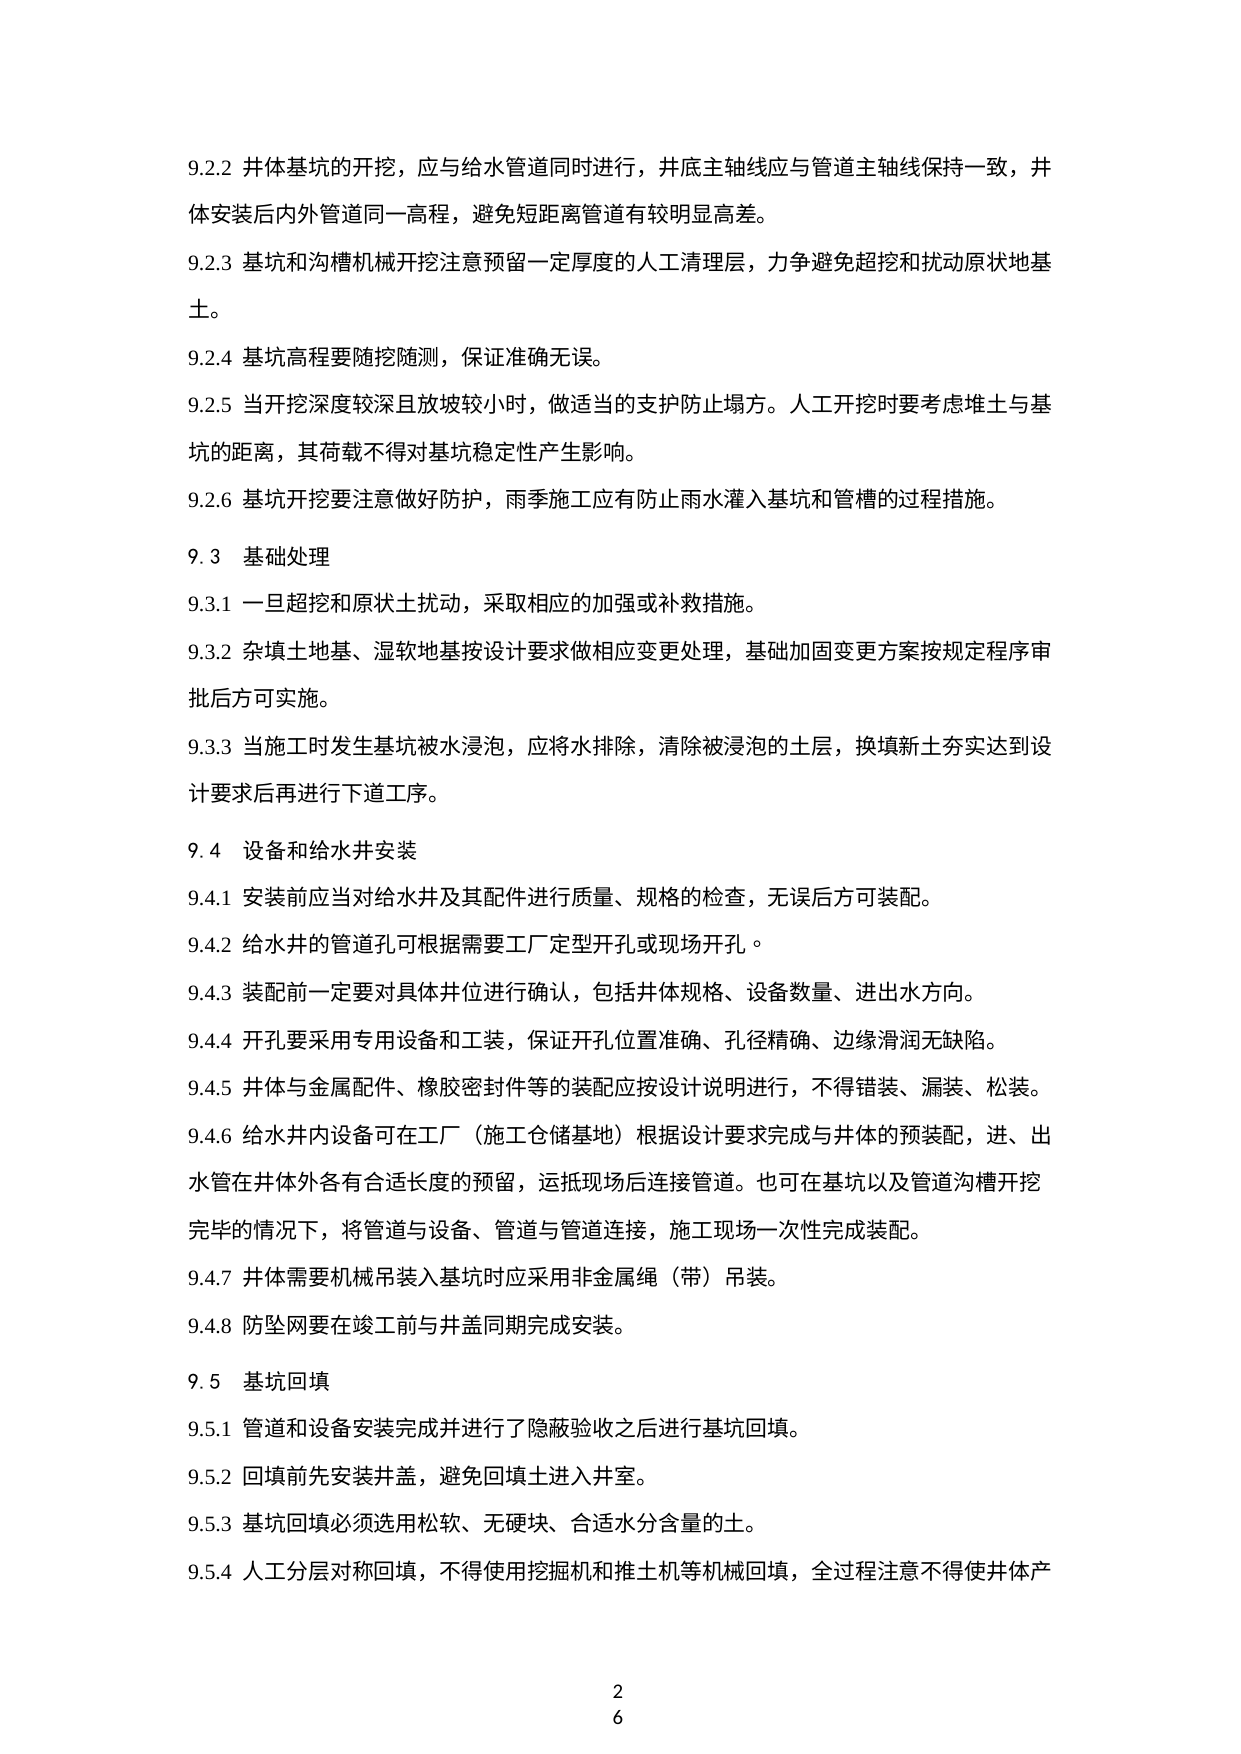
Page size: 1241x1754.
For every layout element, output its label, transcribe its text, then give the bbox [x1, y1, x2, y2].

text 9.4.4 开孔要采用专用设备和工装，保证开孔位置准确、孔径精确、边缘滑润无缺陷。 [188, 1023, 1052, 1054]
text 9.4.7 井体需要机械吊装入基坑时应采用非金属绳（带）吊装。 [188, 1260, 1052, 1292]
text 9.3 基础处理 [188, 542, 1052, 567]
list 9.4.2 给水井的管道孔可根据需要工厂定型开孔或现场开孔。 [188, 927, 1052, 959]
text 9.4 设备和给水井安装 [188, 836, 1052, 861]
list 9.3.3 当施工时发生基坑被水浸泡，应将水排除，清除被浸泡的土层，换填新土夯实达到设计要求后再进行下道工序。 [188, 729, 1052, 808]
list 9.2.6 基坑开挖要注意做好防护，雨季施工应有防止雨水灌入基坑和管槽的过程措施。 [188, 482, 1052, 514]
list 9.5.2 回填前先安装井盖，避免回填土进入井室。 [188, 1459, 1052, 1491]
text 9.2.4 基坑高程要随挖随测，保证准确无误。 [188, 340, 1052, 372]
list 9.3.2 杂填土地基、湿软地基按设计要求做相应变更处理，基础加固变更方案按规定程序审批后方可实施。 [188, 634, 1052, 713]
text 9.4.8 防坠网要在竣工前与井盖同期完成安装。 [188, 1308, 1052, 1339]
list 9.5.1 管道和设备安装完成并进行了隐蔽验收之后进行基坑回填。 [188, 1411, 1052, 1443]
text 9.2.2 井体基坑的开挖，应与给水管道同时进行，井底主轴线应与管道主轴线保持一致，井体安装后内外管道同一高程，避免短距离管道有较明显高差。 [188, 150, 1052, 229]
text 9.4.5 井体与金属配件、橡胶密封件等的装配应按设计说明进行，不得错装、漏装、松装。 [188, 1070, 1052, 1102]
list 9.2.5 当开挖深度较深且放坡较小时，做适当的支护防止塌方。人工开挖时要考虑堆土与基坑的距离，其荷载不得对基坑稳定性产生影响。 [188, 387, 1052, 467]
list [188, 1554, 1052, 1586]
text 9.4.3 装配前一定要对具体井位进行确认，包括井体规格、设备数量、进出水方向。 [188, 975, 1052, 1007]
text 9.4.6 给水井内设备可在工厂（施工仓储基地）根据设计要求完成与井体的预装配，进、出水管在井体外各有合适长度的预留，运抵现场后连接管道。也可在基坑以及管道沟槽开挖完毕的情况下，将管道与设备、管道与管道连接，施工现场一次性完成装配。 [188, 1118, 1052, 1244]
list 9.3.1 一旦超挖和原状土扰动，采取相应的加强或补救措施。 [188, 586, 1052, 618]
text 9.5 基坑回填 [188, 1368, 1052, 1393]
list 9.5.3 基坑回填必须选用松软、无硬块、合适水分含量的土。 [188, 1506, 1052, 1538]
list 9.4.1 安装前应当对给水井及其配件进行质量、规格的检查，无误后方可装配。 [188, 880, 1052, 912]
text 9.2.3 基坑和沟槽机械开挖注意预留一定厚度的人工清理层，力争避免超挖和扰动原状地基土。 [188, 245, 1052, 324]
